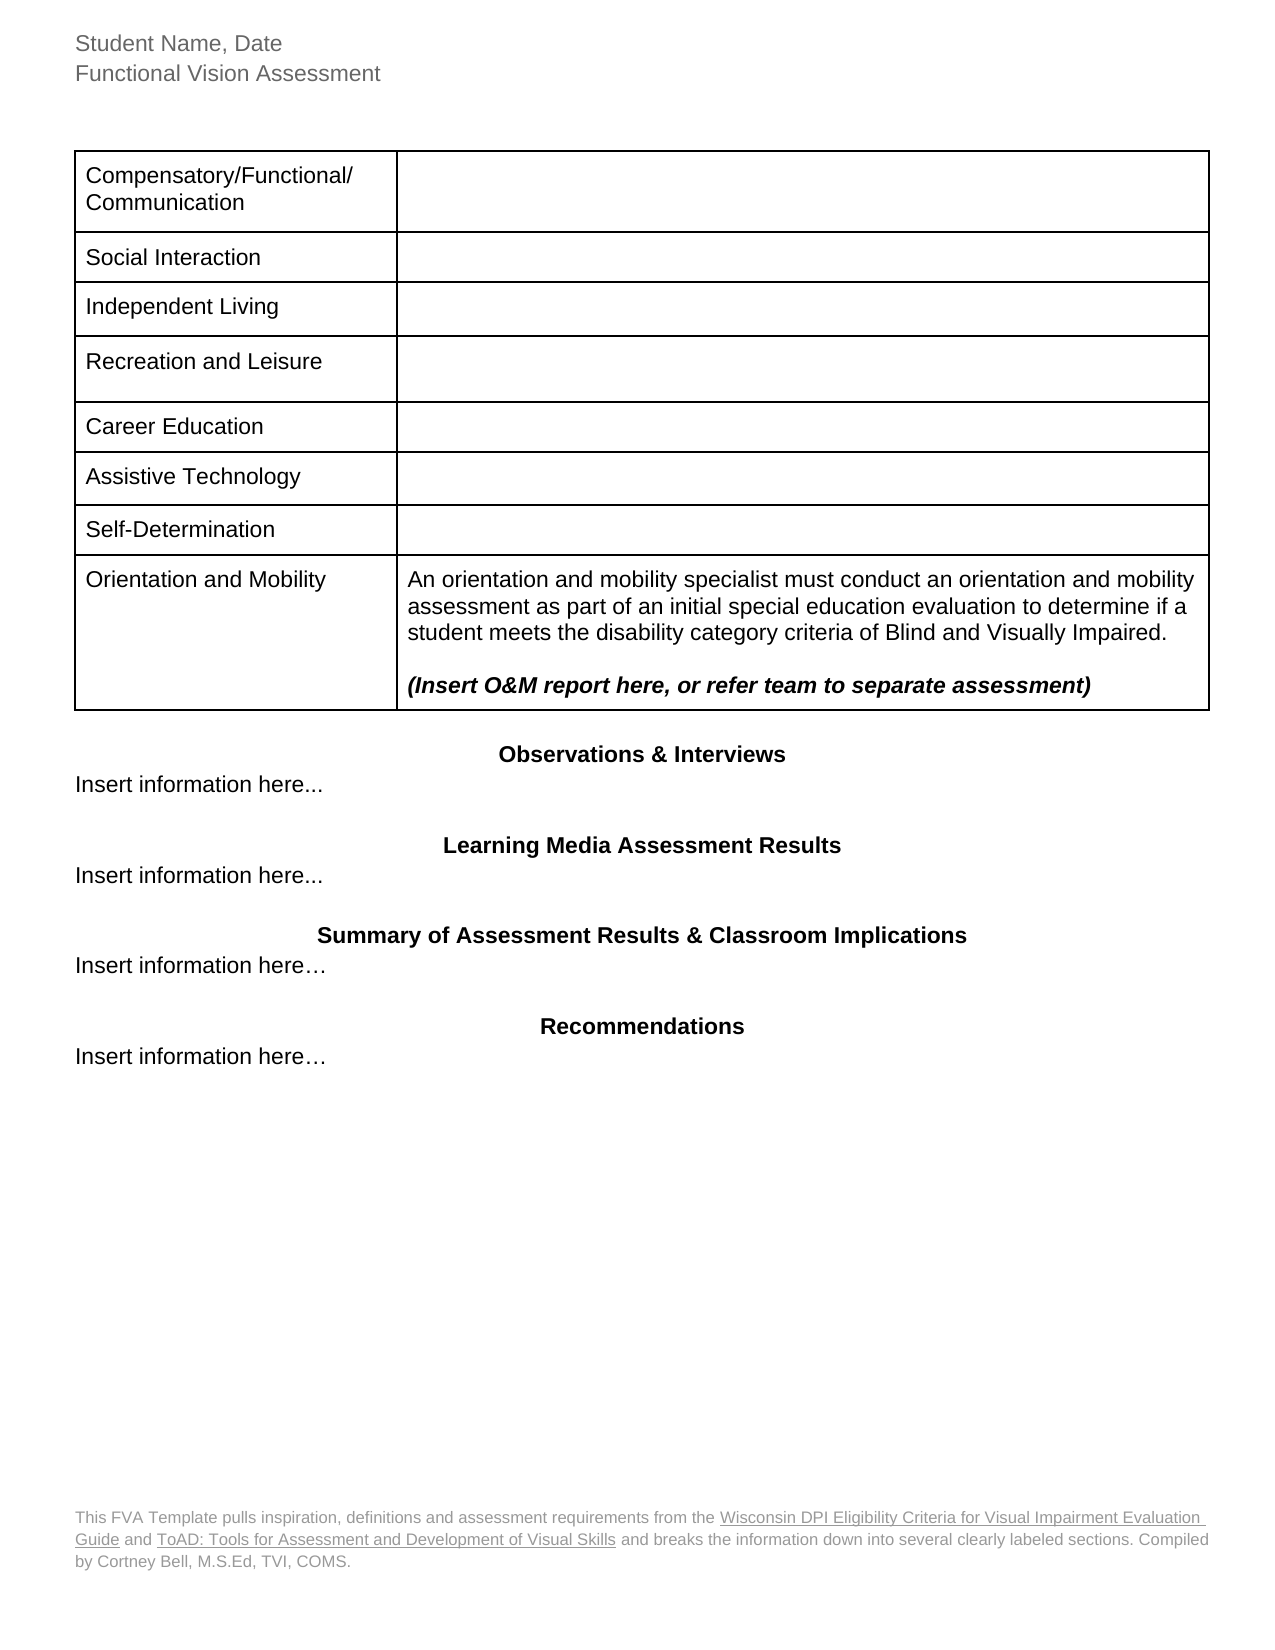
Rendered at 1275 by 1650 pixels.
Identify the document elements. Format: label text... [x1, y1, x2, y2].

table_cell Self-Determination [76, 506, 396, 554]
text Observations & Interviews [75, 741, 1209, 767]
table_cell [398, 152, 1208, 231]
table_cell Assistive Technology [76, 453, 396, 504]
table_cell Recreation and Leisure [76, 337, 396, 401]
table_cell An orientation and mobility specialist must conduct an orientation and mobility assessment as part of an initial special education evaluation to determine if a student meets the disability category criteria of Blind and Visually Impaired. (Insert O&M report here, or refer team to separate assessment) [398, 556, 1208, 709]
table_cell [398, 283, 1208, 335]
table_cell Independent Living [76, 283, 396, 335]
table_cell Compensatory/Functional/Communication [76, 152, 396, 231]
text Summary of Assessment Results & Classroom Implications [75, 922, 1209, 948]
table_cell Social Interaction [76, 233, 396, 281]
text Insert information here… [75, 952, 1209, 979]
text Insert information here... [75, 862, 1209, 888]
text Learning Media Assessment Results [75, 832, 1209, 858]
text Insert information here… [75, 1043, 1209, 1069]
table_cell [398, 337, 1208, 401]
text Insert information here... [75, 771, 1209, 797]
table_cell [398, 453, 1208, 504]
table_cell Career Education [76, 403, 396, 451]
table_cell [398, 233, 1208, 281]
table_cell Orientation and Mobility [76, 556, 396, 709]
table_cell [398, 506, 1208, 554]
text Recommendations [75, 1013, 1209, 1039]
table_cell [398, 403, 1208, 451]
